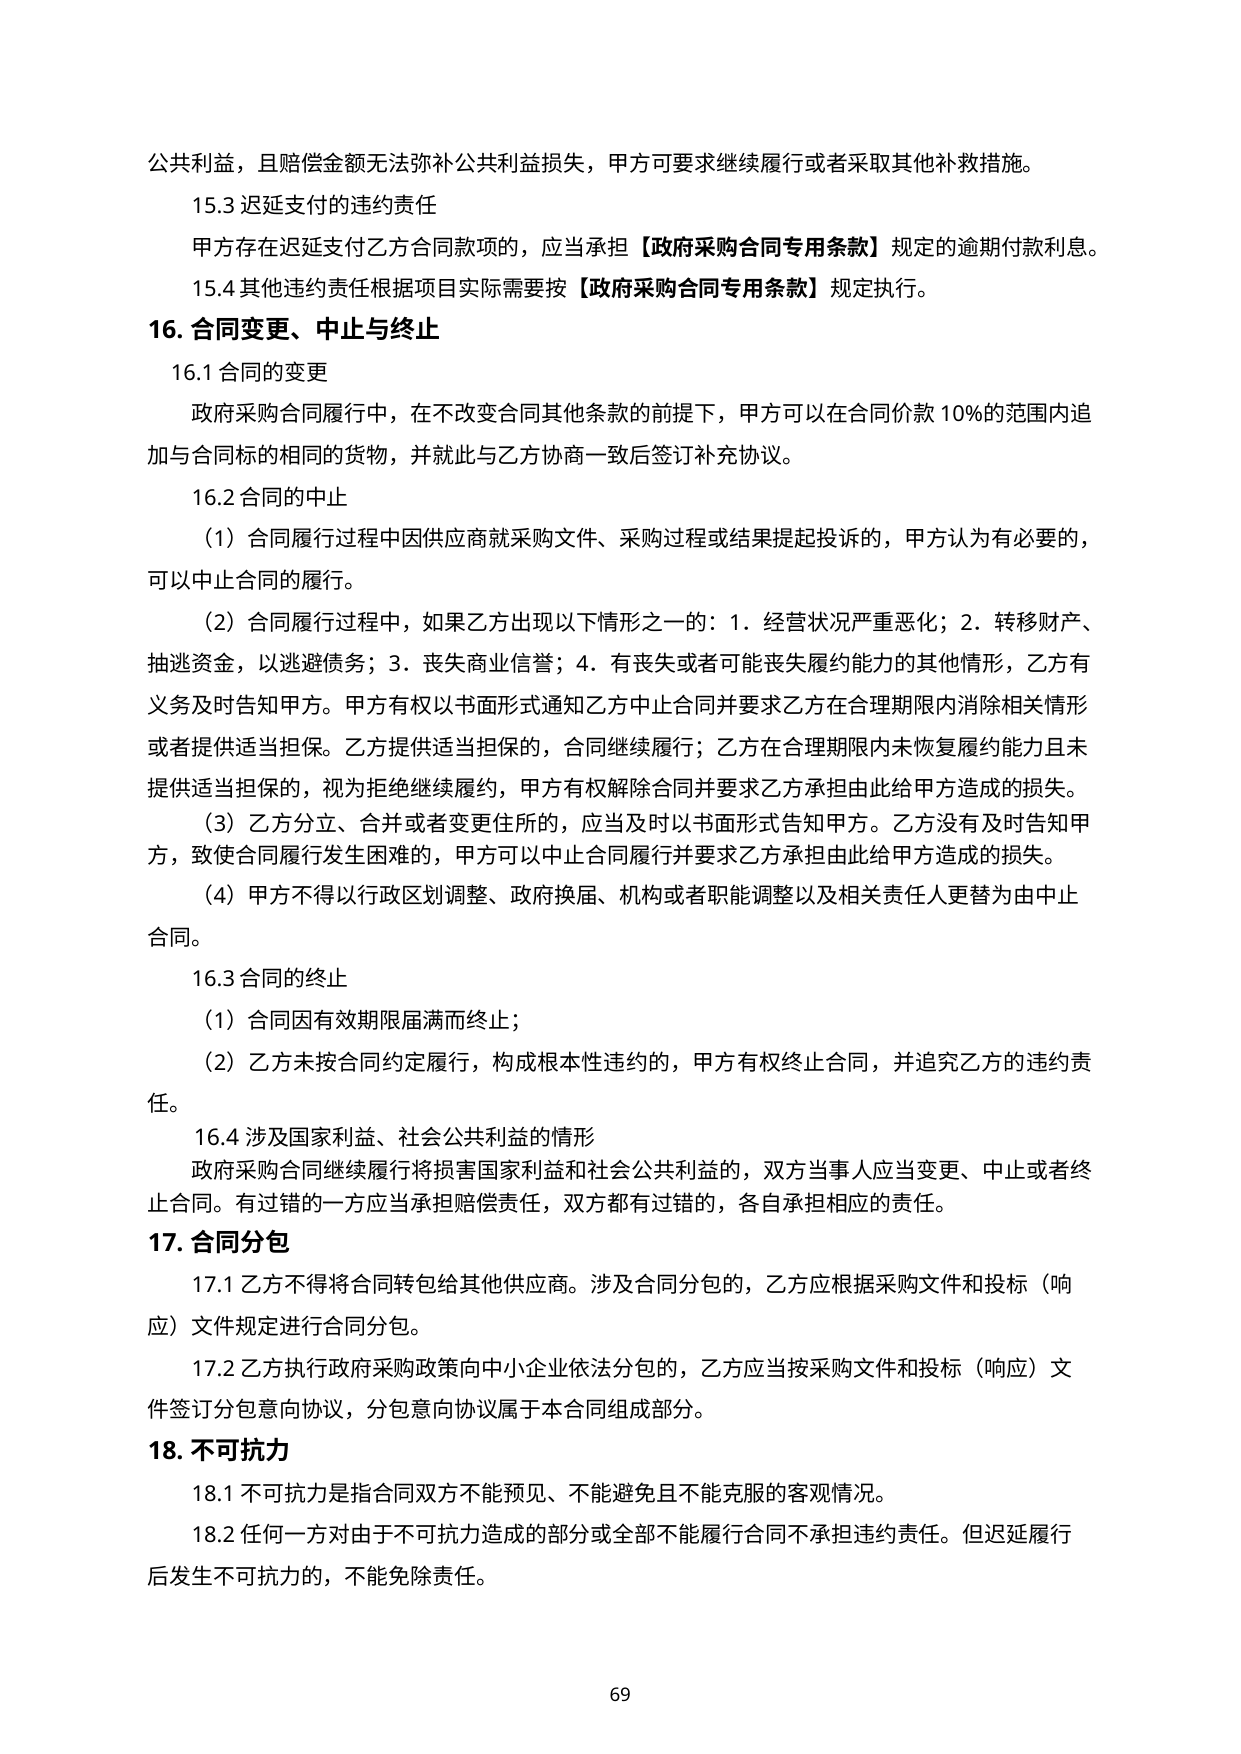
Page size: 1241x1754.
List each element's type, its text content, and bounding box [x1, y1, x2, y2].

text 16.4 涉及国家利益、社会公共利益的情形 [148, 1120, 1092, 1153]
text 16.1合同的变更 [148, 347, 1092, 388]
list 合同变更、中止与终止 [148, 305, 1092, 347]
text 16.3合同的终止 [148, 953, 1092, 995]
text 甲方存在迟延支付乙方合同款项的，应当承担【政府采购合同专用条款】规定的逾期付款利息。 [148, 222, 1092, 263]
text （4）甲方不得以行政区划调整、政府换届、机构或者职能调整以及相关责任人更替为由中止合同。 [148, 870, 1092, 953]
text （1）合同履行过程中因供应商就采购文件、采购过程或结果提起投诉的，甲方认为有必要的，可以中止合同的履行。 [148, 513, 1092, 597]
text 18.2 任何一方对由于不可抗力造成的部分或全部不能履行合同不承担违约责任。但迟延履行后发生不可抗力的，不能免除责任。 [148, 1509, 1092, 1593]
text 政府采购合同继续履行将损害国家利益和社会公共利益的，双方当事人应当变更、中止或者终止合同。有过错的一方应当承担赔偿责任，双方都有过错的，各自承担相应的责任。 [148, 1153, 1092, 1218]
text 15.3 迟延支付的违约责任 [148, 180, 1092, 222]
text （2）合同履行过程中，如果乙方出现以下情形之一的：1．经营状况严重恶化；2．转移财产、抽逃资金，以逃避债务；3．丧失商业信誉；4．有丧失或者可能丧失履约能力的其他情形，乙方有义务及时告知甲方。甲方有权以书面形式通知乙方中止合同并要求乙方在合理期限内消除相关情形或者提供适当担保。乙方提供适当担保的，合同继续履行；乙方在合理期限内未恢复履约能力且未提供适当担保的，视为拒绝继续履约，甲方有权解除合同并要求乙方承担由此给甲方造成的损失。 [148, 597, 1092, 805]
text （3）乙方分立、合并或者变更住所的，应当及时以书面形式告知甲方。乙方没有及时告知甲方，致使合同履行发生困难的，甲方可以中止合同履行并要求乙方承担由此给甲方造成的损失。 [148, 805, 1092, 870]
text 16.2合同的中止 [148, 472, 1092, 513]
text （2）乙方未按合同约定履行，构成根本性违约的，甲方有权终止合同，并追究乙方的违约责任。 [148, 1037, 1092, 1120]
text 17. 合同分包 [148, 1218, 1092, 1259]
text 15.4其他违约责任根据项目实际需要按【政府采购合同专用条款】规定执行。 [148, 263, 1092, 305]
text 18.1 不可抗力是指合同双方不能预见、不能避免且不能克服的客观情况。 [148, 1468, 1092, 1509]
text （1）合同因有效期限届满而终止； [148, 995, 1092, 1037]
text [148, 138, 1092, 180]
text 17.1 乙方不得将合同转包给其他供应商。涉及合同分包的，乙方应根据采购文件和投标（响应）文件规定进行合同分包。 [148, 1259, 1092, 1343]
text 17.2 乙方执行政府采购政策向中小企业依法分包的，乙方应当按采购文件和投标（响应）文件签订分包意向协议，分包意向协议属于本合同组成部分。 [148, 1343, 1092, 1426]
text 政府采购合同履行中，在不改变合同其他条款的前提下，甲方可以在合同价款10%的范围内追加与合同标的相同的货物，并就此与乙方协商一致后签订补充协议。 [148, 388, 1092, 472]
text 18. 不可抗力 [148, 1426, 1092, 1468]
